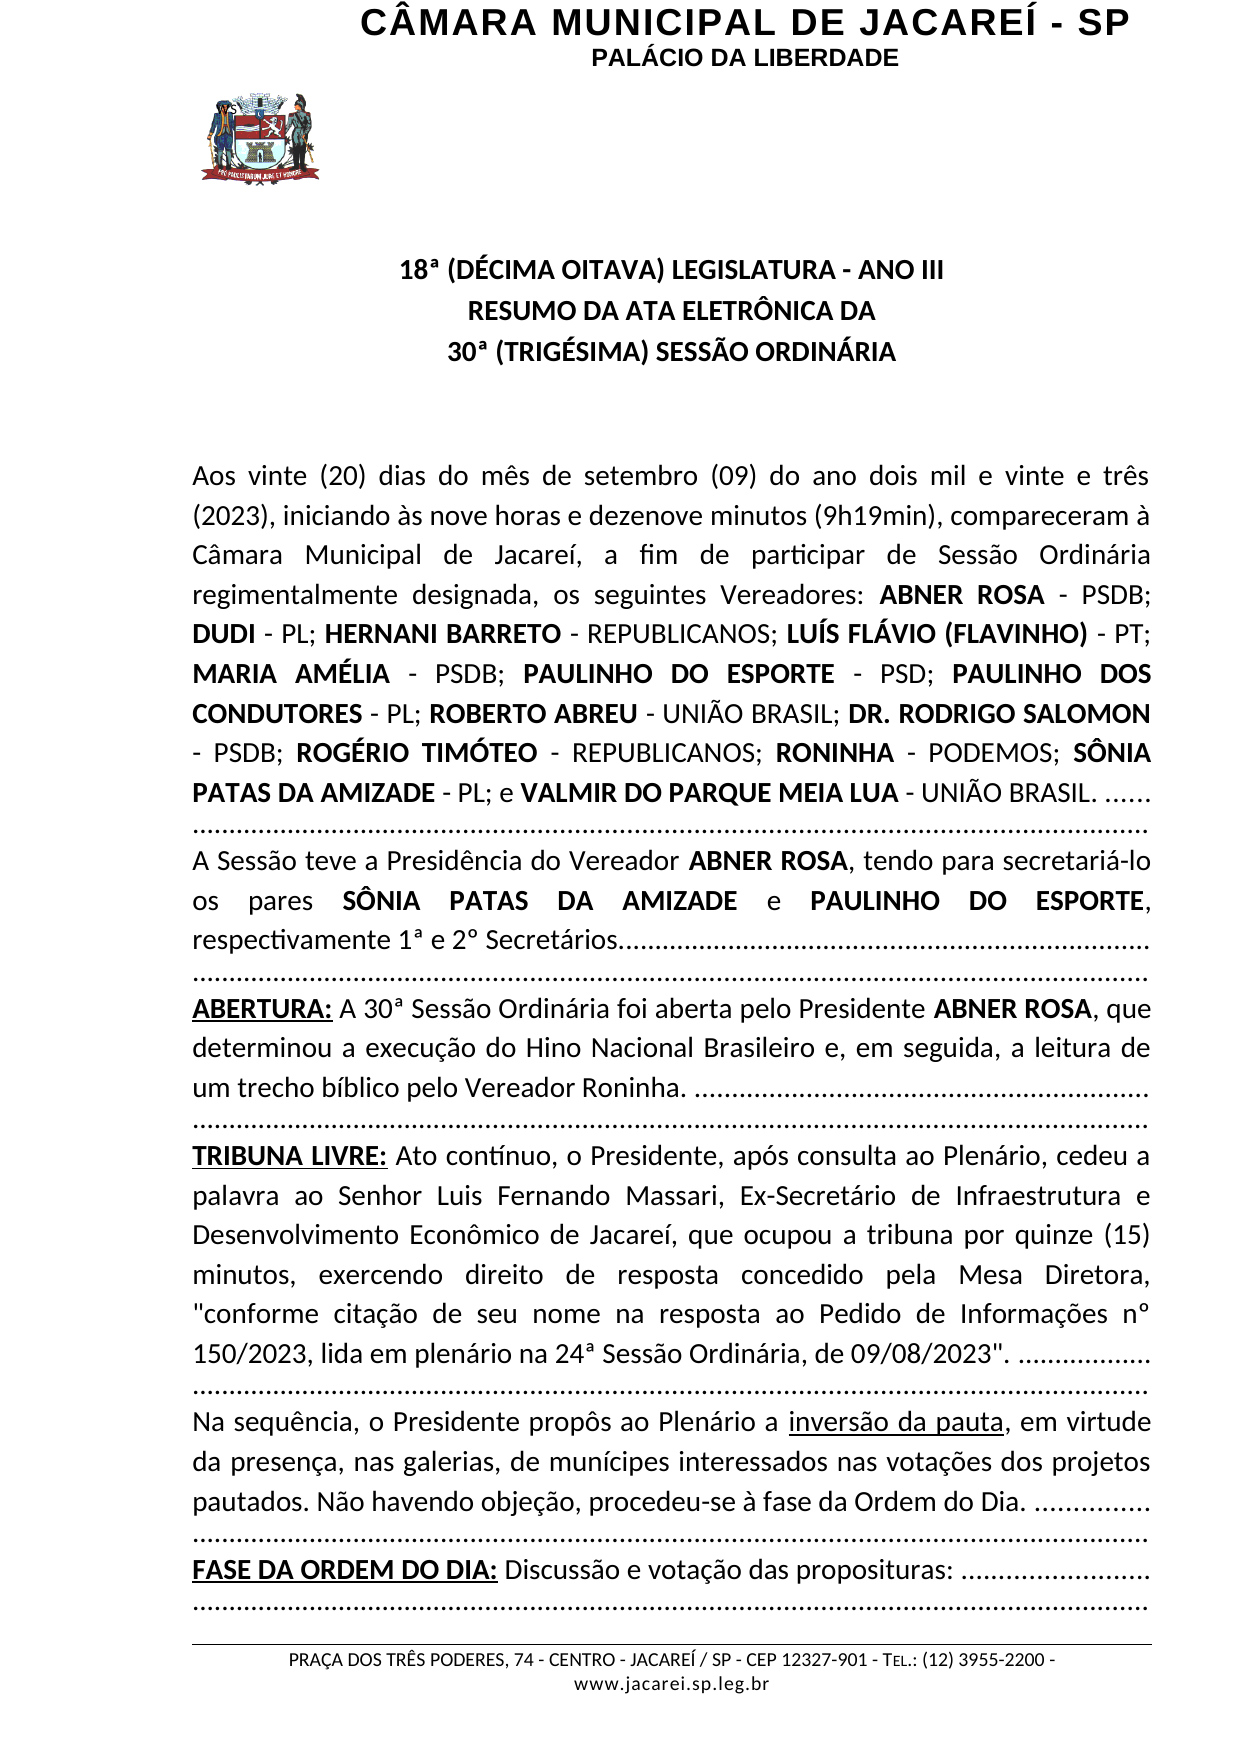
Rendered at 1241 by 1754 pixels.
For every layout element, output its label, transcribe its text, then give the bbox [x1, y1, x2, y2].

text ABERTURA: A 30ª Sessão Ordinária foi aberta pelo Presidente ABNER ROSA, que determinou a execução do Hino Nacional Brasileiro e, em seguida, a leitura de um trecho bíblico pelo Vereador Roninha. [192, 986, 1152, 1105]
text Aos vinte (20) dias do mês de setembro (09) do ano dois mil e vinte e três (2023), iniciando às nove horas e dezenove minutos (9h19min), compareceram à Câmara Municipal de Jacareí, a fim de participar de Sessão Ordinária regimentalmente designada, os seguintes Vereadores: ABNER ROSA - PSDB; DUDI - PL; HERNANI BARRETO - REPUBLICANOS; LUÍS FLÁVIO (FLAVINHO) - PT; MARIA AMÉLIA - PSDB; PAULINHO DO ESPORTE - PSD; PAULINHO DOS CONDUTORES - PL; ROBERTO ABREU - UNIÃO BRASIL; DR. RODRIGO SALOMON - PSDB; ROGÉRIO TIMÓTEO - REPUBLICANOS; RONINHA - PODEMOS; SÔNIA PATAS DA AMIZADE - PL; e VALMIR DO PARQUE MEIA LUA - UNIÃO BRASIL. [192, 454, 1152, 810]
text RESUMO DA ATA ELETRÔNICA DA [192, 292, 1152, 328]
subtitle 30ª (TRIGÉSIMA) SESSÃO ORDINÁRIA [192, 333, 1152, 368]
text Na sequência, o Presidente propôs ao Plenário a inversão da pauta, em virtude da presença, nas galerias, de munícipes interessados nas votações dos projetos pautados. Não havendo objeção, procedeu-se à fase da Ordem do Dia. [192, 1400, 1152, 1519]
text TRIBUNA LIVRE: Ato contínuo, o Presidente, após consulta ao Plenário, cedeu a palavra ao Senhor Luis Fernando Massari, Ex-Secretário de Infraestrutura e Desenvolvimento Econômico de Jacareí, que ocupou a tribuna por quinze (15) minutos, exercendo direito de resposta concedido pela Mesa Diretora, "conforme citação de seu nome na resposta ao Pedido de Informações nº 150/2023, lida em plenário na 24ª Sessão Ordinária, de 09/08/2023". [192, 1134, 1152, 1371]
text 18ª (DÉCIMA OITAVA) LEGISLATURA - ANO III [192, 251, 1152, 287]
picture [201, 92, 320, 186]
text A Sessão teve a Presidência do Vereador ABNER ROSA, tendo para secretariá-lo os pares SÔNIA PATAS DA AMIZADE e PAULINHO DO ESPORTE, respectivamente 1ª e 2º Secretários. [192, 839, 1152, 958]
text FASE DA ORDEM DO DIA: Discussão e votação das proposituras: [192, 1548, 1152, 1587]
